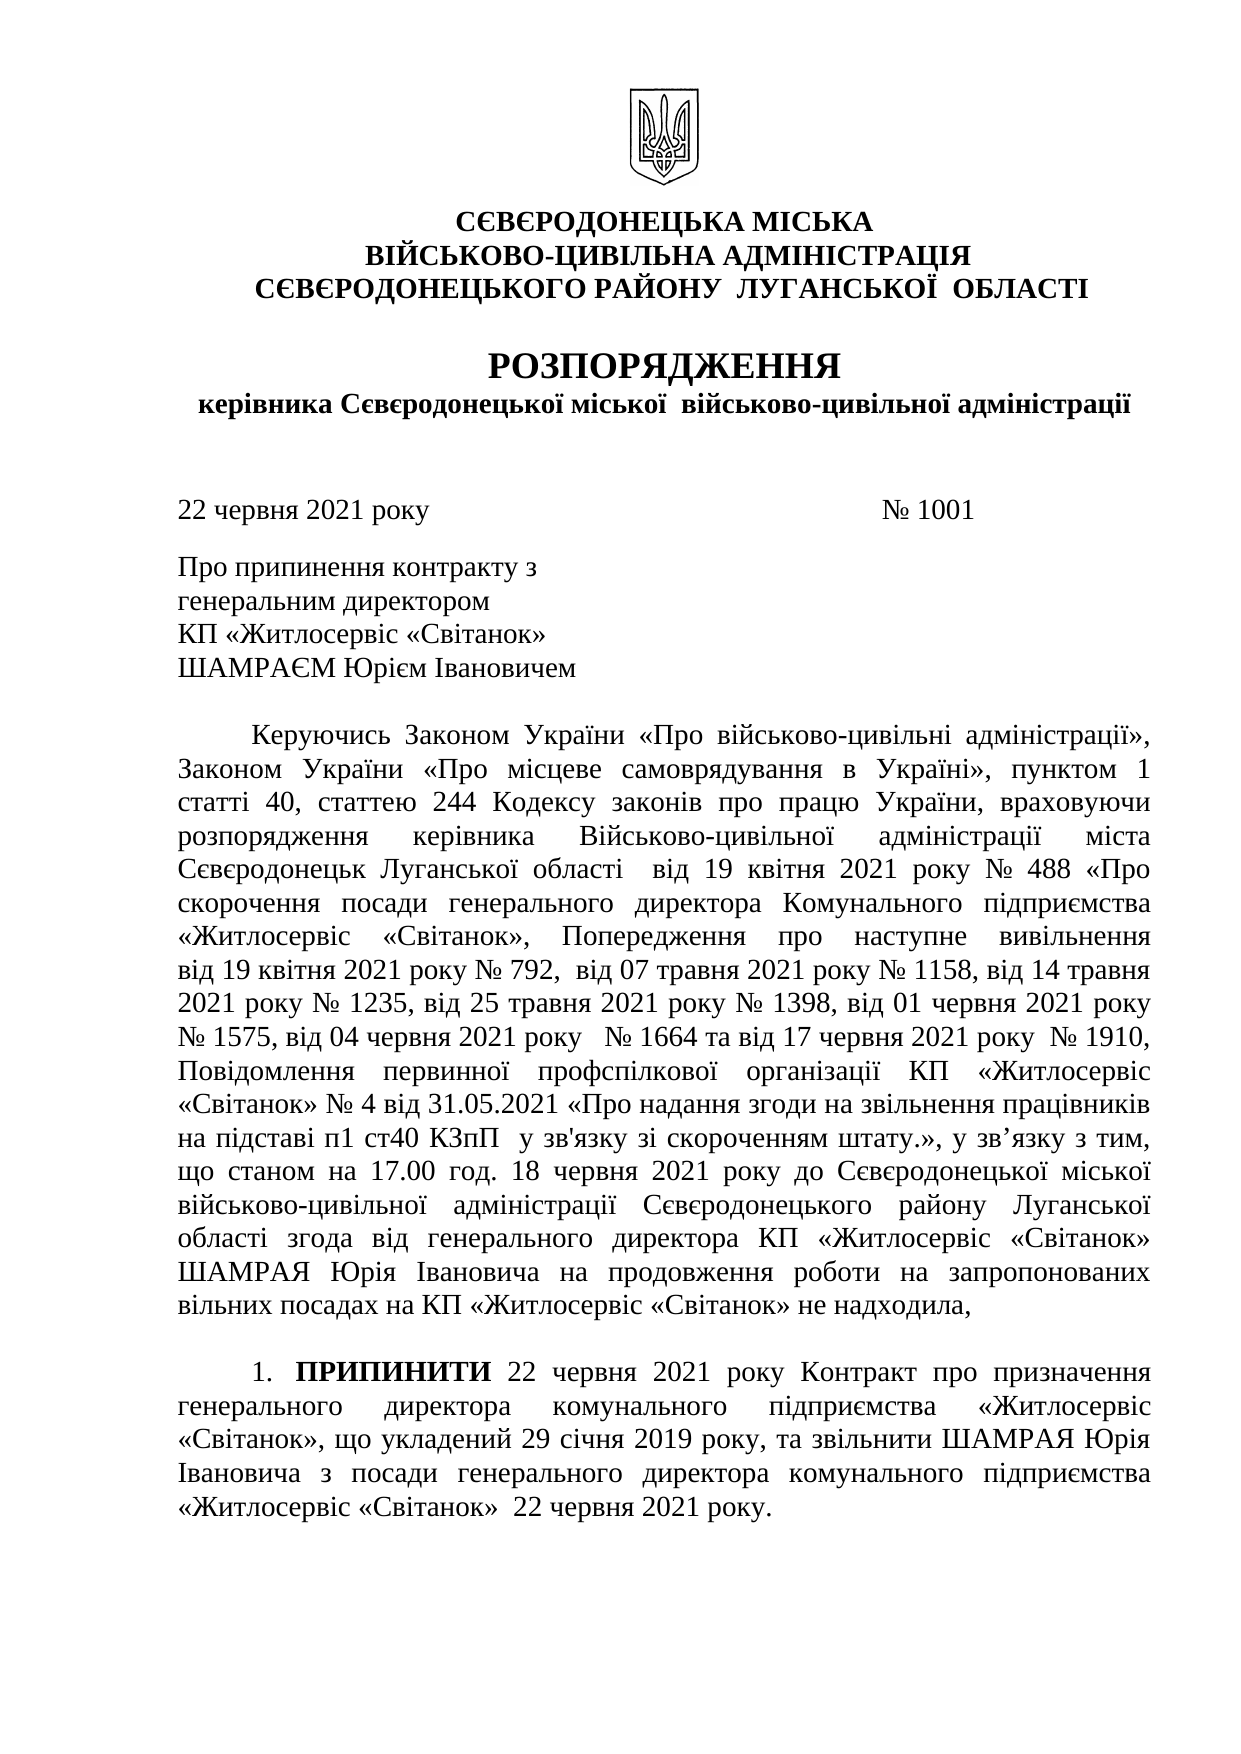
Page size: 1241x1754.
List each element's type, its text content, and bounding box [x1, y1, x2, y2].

text СЄВЄРОДОНЕЦЬКОГО РАЙОНУ ЛУГАНСЬКОЇ ОБЛАСТІ [177, 271, 1152, 305]
text Керуючись Законом України «Про військово-цивільні адміністрації», Законом України «Про місцеве самоврядування в Україні», пунктом 1 статті 40, статтею 244 Кодексу законів про працю України, враховуючи розпорядження керівника Військово-цивільної адміністрації міста Сєвєродонецьк Луганської області від 19 квітня 2021 року № 488 «Про скорочення посади генерального директора Комунального підприємства «Житлосервіс «Світанок», Попередження про наступне вивільнення від 19 квітня 2021 року № 792, від 07 травня 2021 року № 1158, від 14 травня 2021 року № 1235, від 25 травня 2021 року № 1398, від 01 червня 2021 року № 1575, від 04 червня 2021 року № 1664 та від 17 червня 2021 року № 1910, Повідомлення первинної профспілкової організації КП «Житлосервіс «Світанок» № 4 від 31.05.2021 «Про надання згоди на звільнення працівників на підставі п1 ст40 КЗпП у зв'язку зі скороченням штату.», у зв’язку з тим, що станом на 17.00 год. 18 червня 2021 року до Сєвєродонецької міської військово-цивільної адміністрації Сєвєродонецького району Луганської області згода від генерального директора КП «Житлосервіс «Світанок» ШАМРАЯ Юрія Івановича на продовження роботи на запропонованих вільних посадах на КП «Житлосервіс «Світанок» не надходила, [177, 717, 1152, 1321]
text РОЗПОРЯДЖЕННЯ [177, 343, 1152, 386]
list ПРИПИНИТИ 22 червня 2021 року Контракт про призначення генерального директора комунального підприємства «Житлосервіс «Світанок», що укладений 29 січня 2019 року, та звільнити ШАМРАЯ Юрія Івановича з посади генерального директора комунального підприємства «Житлосервіс «Світанок» 22 червня 2021 року. [177, 1354, 1152, 1522]
text СЄВЄРОДОНЕЦЬКА МІСЬКА [177, 204, 1152, 238]
text ШАМРАЄМ Юрієм Івановичем [177, 650, 1152, 684]
text керівника Сєвєродонецької міської військово-цивільної адміністрації [177, 386, 1152, 420]
text генеральним директором [177, 583, 1152, 617]
text КП «Житлосервіс «Світанок» [177, 617, 1152, 650]
text Про припинення контракту з [177, 549, 1152, 583]
text ВІЙСЬКОВО-ЦИВІЛЬНА АДМІНІСТРАЦІЯ [177, 238, 1152, 271]
text 22 червня 2021 року № 1001 [177, 492, 1152, 525]
